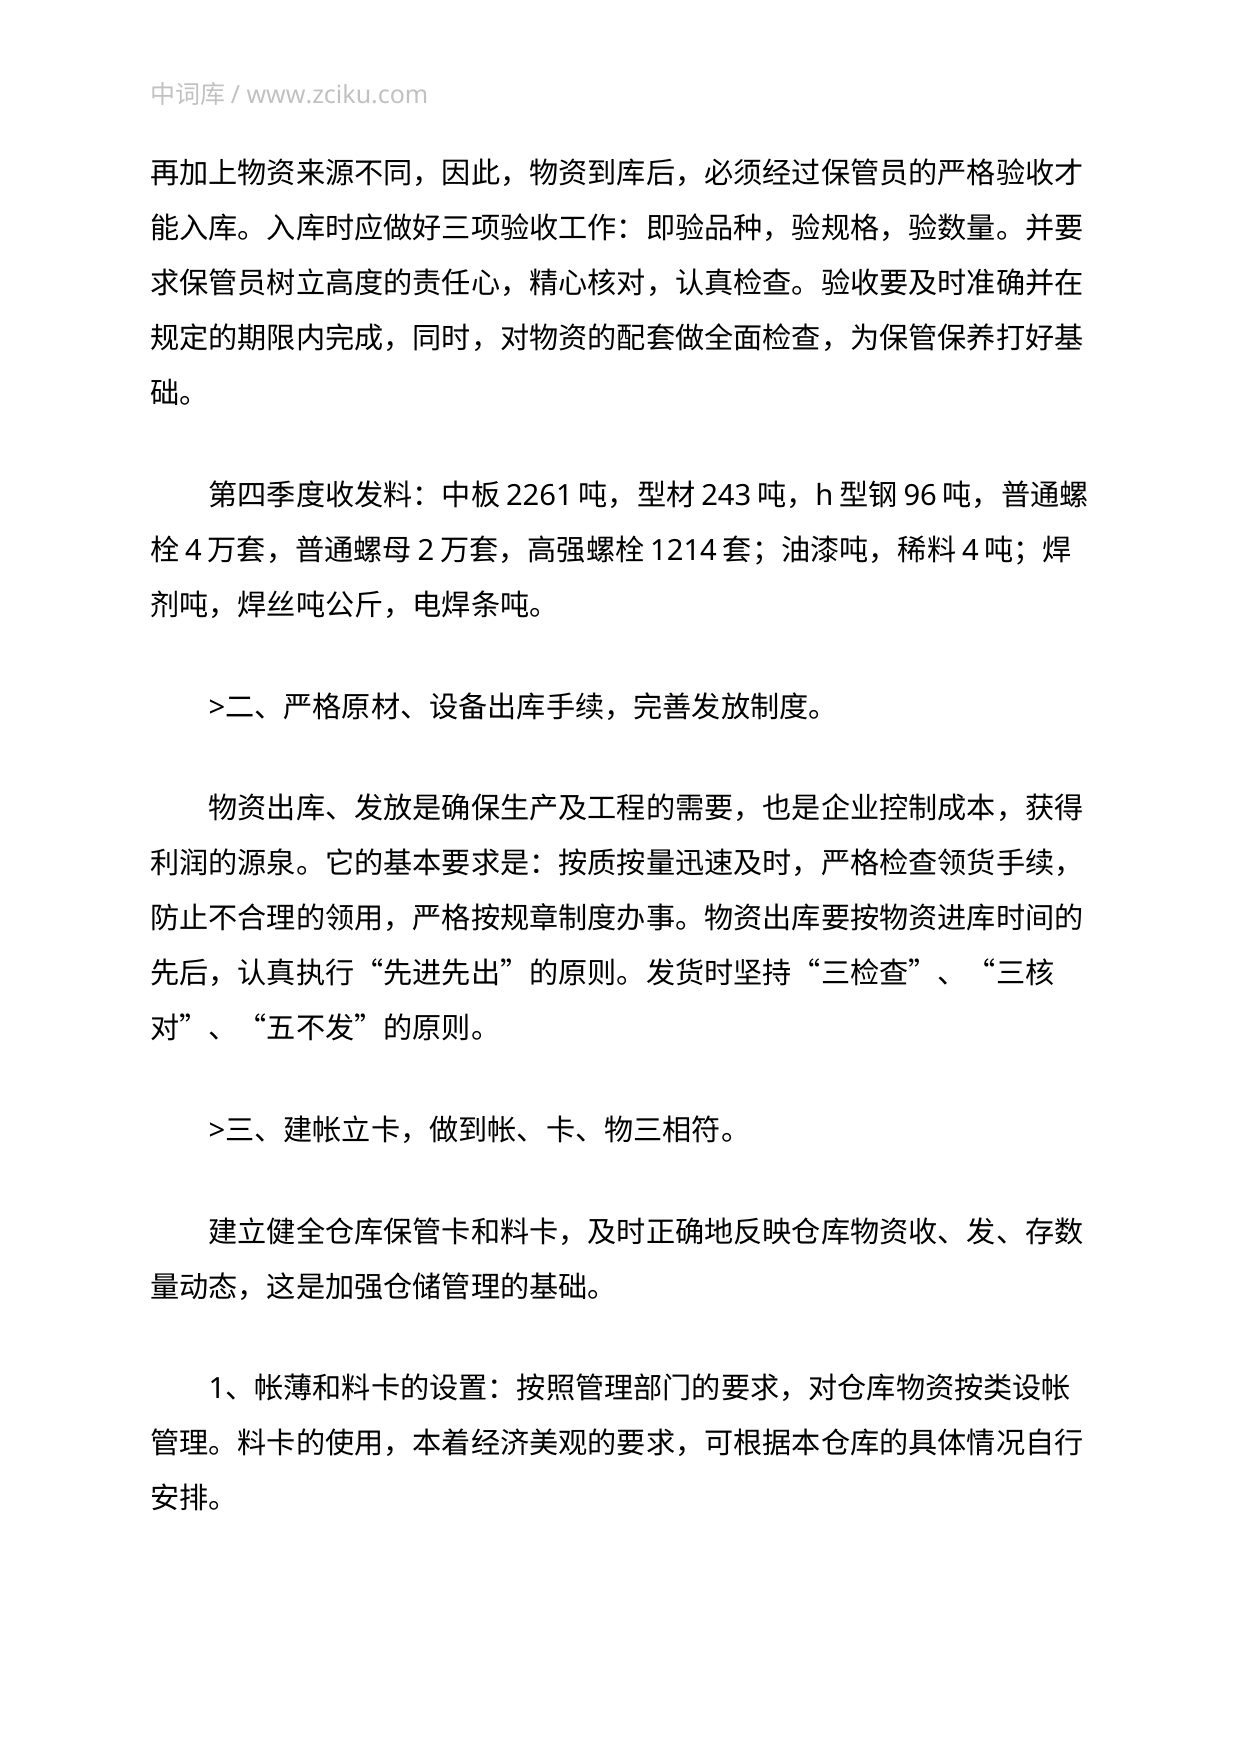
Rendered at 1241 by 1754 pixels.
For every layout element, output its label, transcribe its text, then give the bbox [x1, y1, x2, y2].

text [150, 150, 1090, 412]
text 第四季度收发料：中板2261吨，型材243吨，h型钢96吨，普通螺栓4万套，普通螺母2万套，高强螺栓1214套；油漆吨，稀料4吨；焊剂吨，焊丝吨公斤，电焊条吨。 [150, 471, 1090, 624]
text 建立健全仓库保管卡和料卡，及时正确地反映仓库物资收、发、存数量动态，这是加强仓储管理的基础。 [150, 1208, 1090, 1306]
text >三、建帐立卡，做到帐、卡、物三相符。 [150, 1106, 1090, 1149]
text 1、帐薄和料卡的设置：按照管理部门的要求，对仓库物资按类设帐管理。料卡的使用，本着经济美观的要求，可根据本仓库的具体情况自行安排。 [150, 1365, 1090, 1517]
text 物资出库、发放是确保生产及工程的需要，也是企业控制成本，获得利润的源泉。它的基本要求是：按质按量迅速及时，严格检查领货手续，防止不合理的领用，严格按规章制度办事。物资出库要按物资进库时间的先后，认真执行“先进先出”的原则。发货时坚持“三检查”、“三核对”、“五不发”的原则。 [150, 785, 1090, 1047]
text >二、严格原材、设备出库手续，完善发放制度。 [150, 683, 1090, 726]
